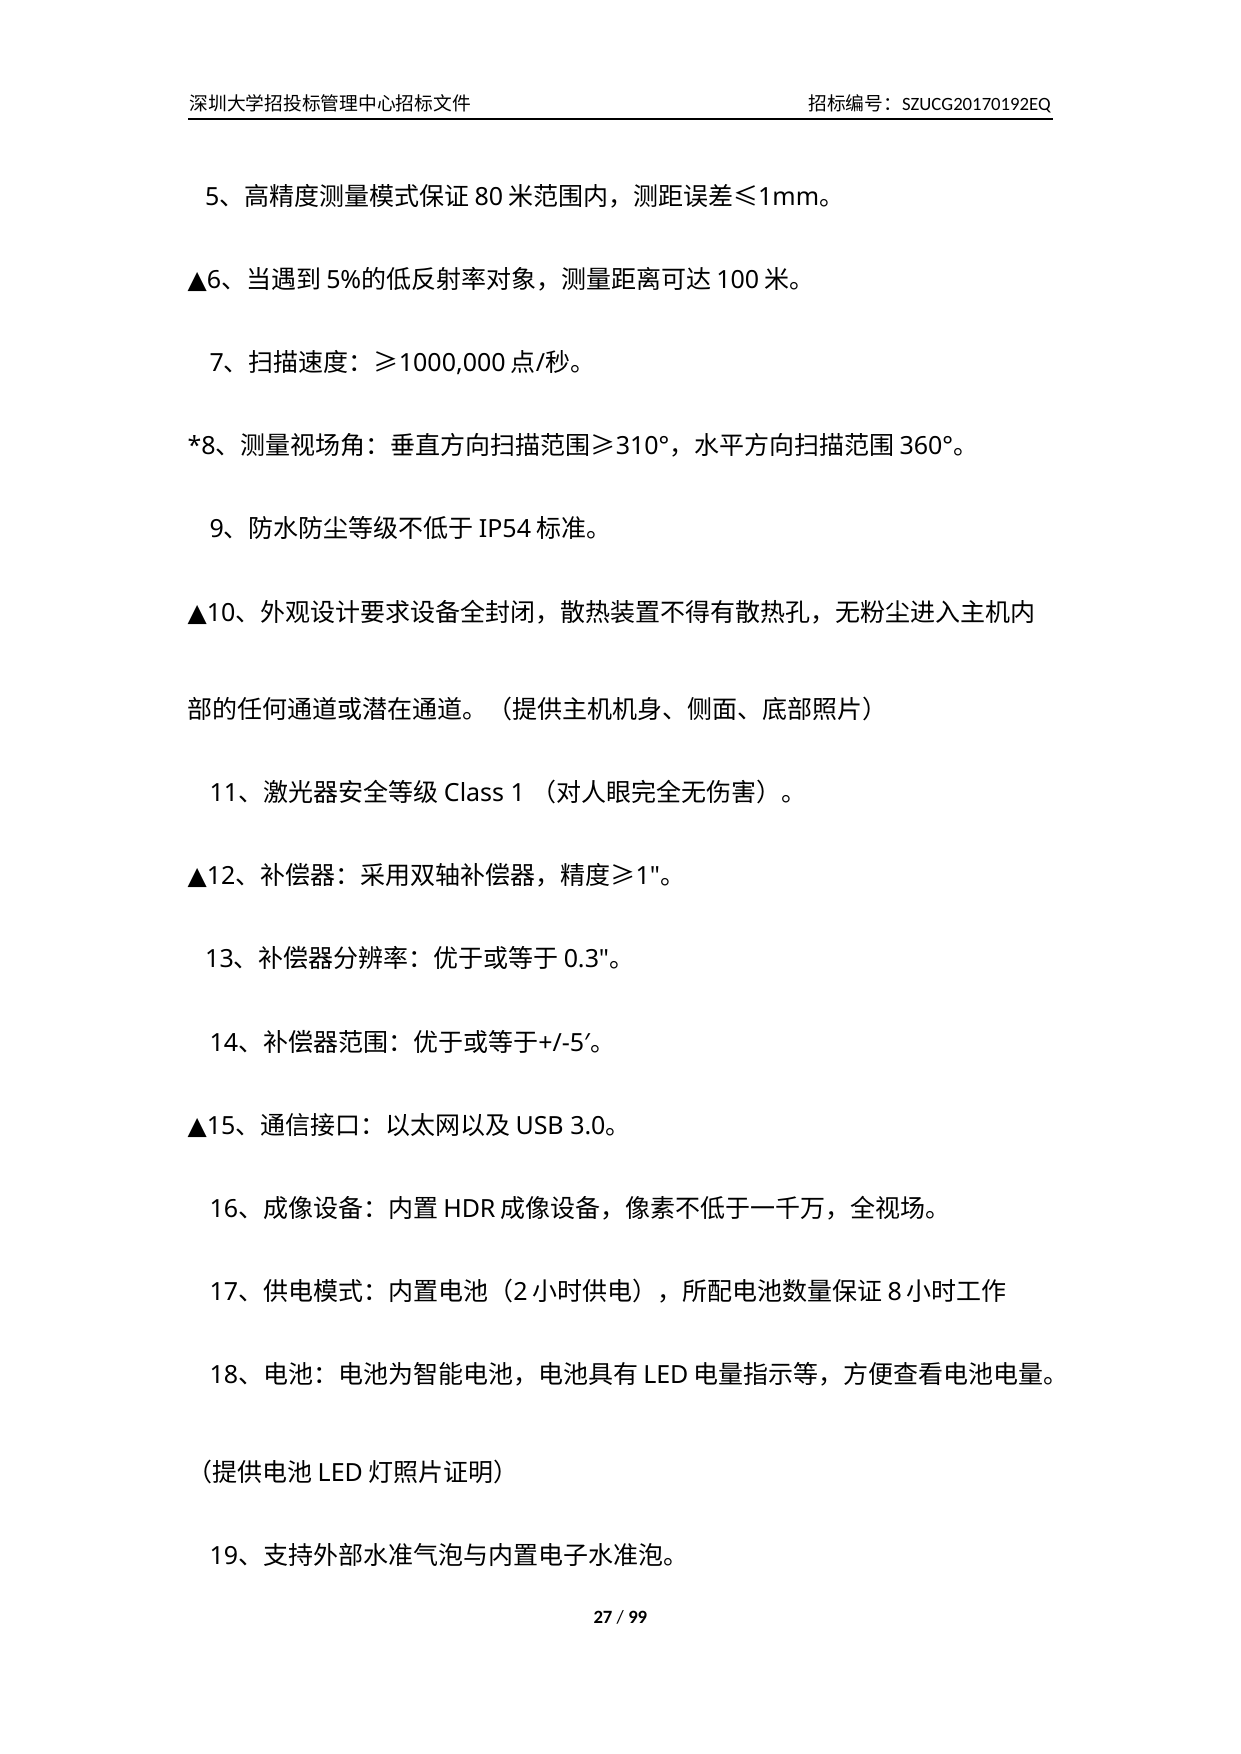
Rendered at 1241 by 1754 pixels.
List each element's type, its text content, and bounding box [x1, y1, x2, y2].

text 5、高精度测量模式保证80米范围内，测距误差≤1mm。 [187, 162, 1053, 227]
text *8、测量视场角：垂直方向扫描范围≥310°，水平方向扫描范围360°。 [187, 411, 1053, 476]
text 13、补偿器分辨率：优于或等于0.3"。 [187, 924, 1053, 989]
text ▲15、通信接口：以太网以及USB 3.0。 [187, 1091, 1053, 1156]
text ▲12、补偿器：采用双轴补偿器，精度≥1"。 [187, 841, 1053, 906]
text ▲6、当遇到5%的低反射率对象，测量距离可达100米。 [187, 245, 1053, 310]
text 19、支持外部水准气泡与内置电子水准泡。 [187, 1521, 1053, 1586]
text 14、补偿器范围：优于或等于+/-5′。 [187, 1008, 1053, 1073]
text 11、激光器安全等级 Class 1 （对人眼完全无伤害）。 [187, 758, 1053, 823]
text 16、成像设备：内置HDR成像设备，像素不低于一千万，全视场。 [187, 1174, 1053, 1239]
text 17、供电模式：内置电池（2小时供电），所配电池数量保证8小时工作 [187, 1257, 1053, 1322]
text 9、防水防尘等级不低于IP54标准。 [187, 494, 1053, 559]
text 7、扫描速度：≥1000,000点/秒。 [187, 328, 1053, 393]
text ▲10、外观设计要求设备全封闭，散热装置不得有散热孔，无粉尘进入主机内部的任何通道或潜在通道。（提供主机机身、侧面、底部照片） [187, 578, 1053, 740]
text 18、电池：电池为智能电池，电池具有LED电量指示等，方便查看电池电量。（提供电池LED灯照片证明） [187, 1340, 1053, 1503]
